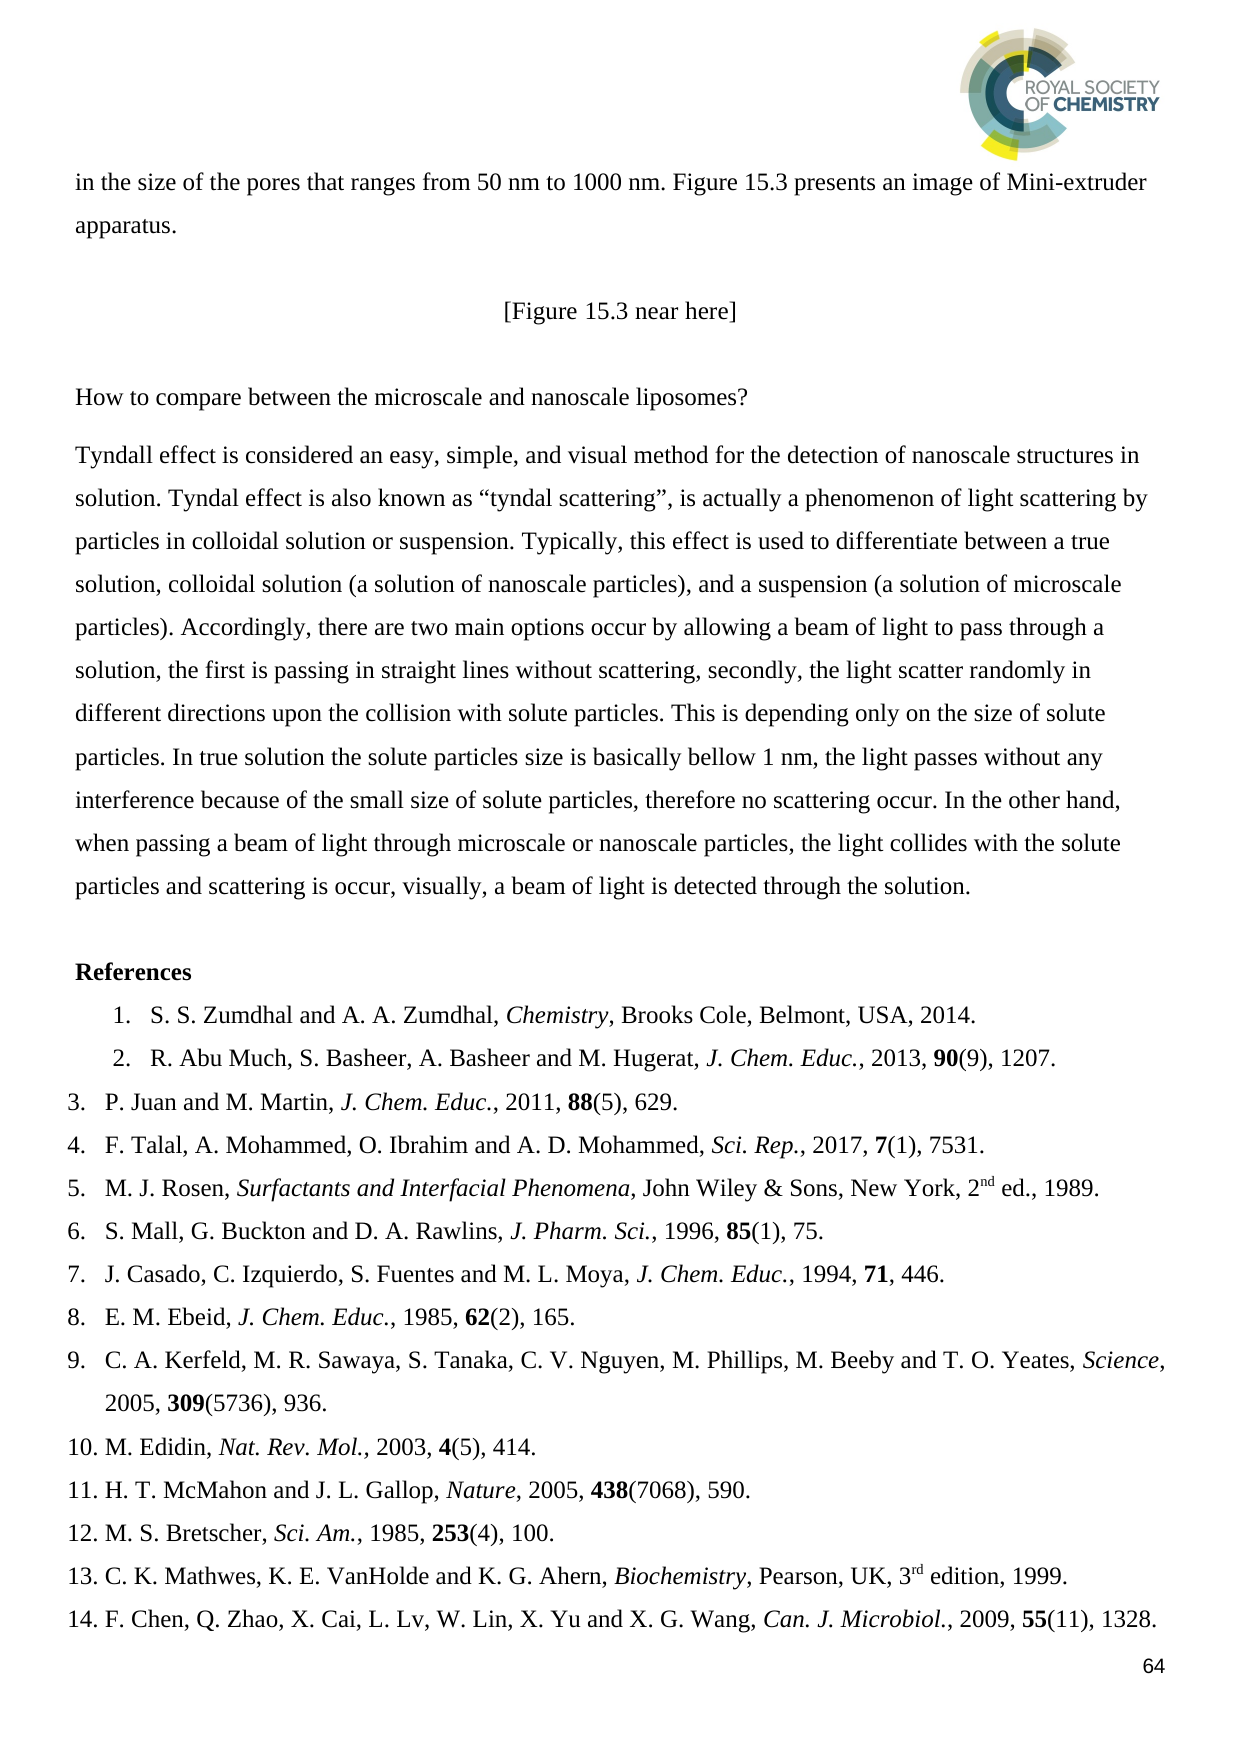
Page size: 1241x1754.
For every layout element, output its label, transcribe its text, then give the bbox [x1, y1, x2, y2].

picture [956, 23, 1166, 167]
list S. S. Zumdhal and A. A. Zumdhal, Chemistry, Brooks Cole, Belmont, USA, 2014. [112, 1000, 1165, 1029]
list M. Edidin, Nat. Rev. Mol., 2003, 4(5), 414. [67, 1432, 1165, 1460]
text References [75, 957, 1165, 986]
list F. Talal, A. Mohammed, O. Ibrahim and A. D. Mohammed, Sci. Rep., 2017, 7(1), 7531. [67, 1130, 1165, 1158]
text [Figure 15.3 near here] [75, 296, 1165, 325]
list E. M. Ebeid, J. Chem. Educ., 1985, 62(2), 165. [67, 1302, 1165, 1331]
list R. Abu Much, S. Basheer, A. Basheer and M. Hugerat, J. Chem. Educ., 2013, 90(9), 1207. [112, 1043, 1165, 1072]
list M. S. Bretscher, Sci. Am., 1985, 253(4), 100. [67, 1518, 1165, 1547]
text Tyndall effect is considered an easy, simple, and visual method for the detection of nanoscale structures in solution. Tyndal effect is also known as “tyndal scattering”, is actually a phenomenon of light scattering by particles in colloidal solution or suspension. Typically, this effect is used to differentiate between a true solution, colloidal solution (a solution of nanoscale particles), and a suspension (a solution of microscale particles). Accordingly, there are two main options occur by allowing a beam of light to pass through a solution, the first is passing in straight lines without scattering, secondly, the light scatter randomly in different directions upon the collision with solute particles. This is depending only on the size of solute particles. In true solution the solute particles size is basically bellow 1 nm, the light passes without any interference because of the small size of solute particles, therefore no scattering occur. In the other hand, when passing a beam of light through microscale or nanoscale particles, the light collides with the solute particles and scattering is occur, visually, a beam of light is detected through the solution. [75, 440, 1165, 900]
list C. K. Mathwes, K. E. VanHolde and K. G. Ahern, Biochemistry, Pearson, UK, 3rd edition, 1999. [67, 1561, 1165, 1590]
list F. Chen, Q. Zhao, X. Cai, L. Lv, W. Lin, X. Yu and X. G. Wang, Can. J. Microbiol., 2009, 55(11), 1328. [67, 1604, 1165, 1633]
list S. Mall, G. Buckton and D. A. Rawlins, J. Pharm. Sci., 1996, 85(1), 75. [67, 1216, 1165, 1245]
list P. Juan and M. Martin, J. Chem. Educ., 2011, 88(5), 629. [67, 1087, 1165, 1115]
list C. A. Kerfeld, M. R. Sawaya, S. Tanaka, C. V. Nguyen, M. Phillips, M. Beeby and T. O. Yeates, Science, 2005, 309(5736), 936. [67, 1345, 1165, 1417]
list M. J. Rosen, Surfactants and Interfacial Phenomena, John Wiley & Sons, New York, 2nd ed., 1989. [67, 1173, 1165, 1202]
list J. Casado, C. Izquierdo, S. Fuentes and M. L. Moya, J. Chem. Educ., 1994, 71, 446. [67, 1259, 1165, 1288]
list H. T. McMahon and J. L. Gallop, Nature, 2005, 438(7068), 590. [67, 1475, 1165, 1503]
text How to compare between the microscale and nanoscale liposomes? [75, 382, 1165, 411]
